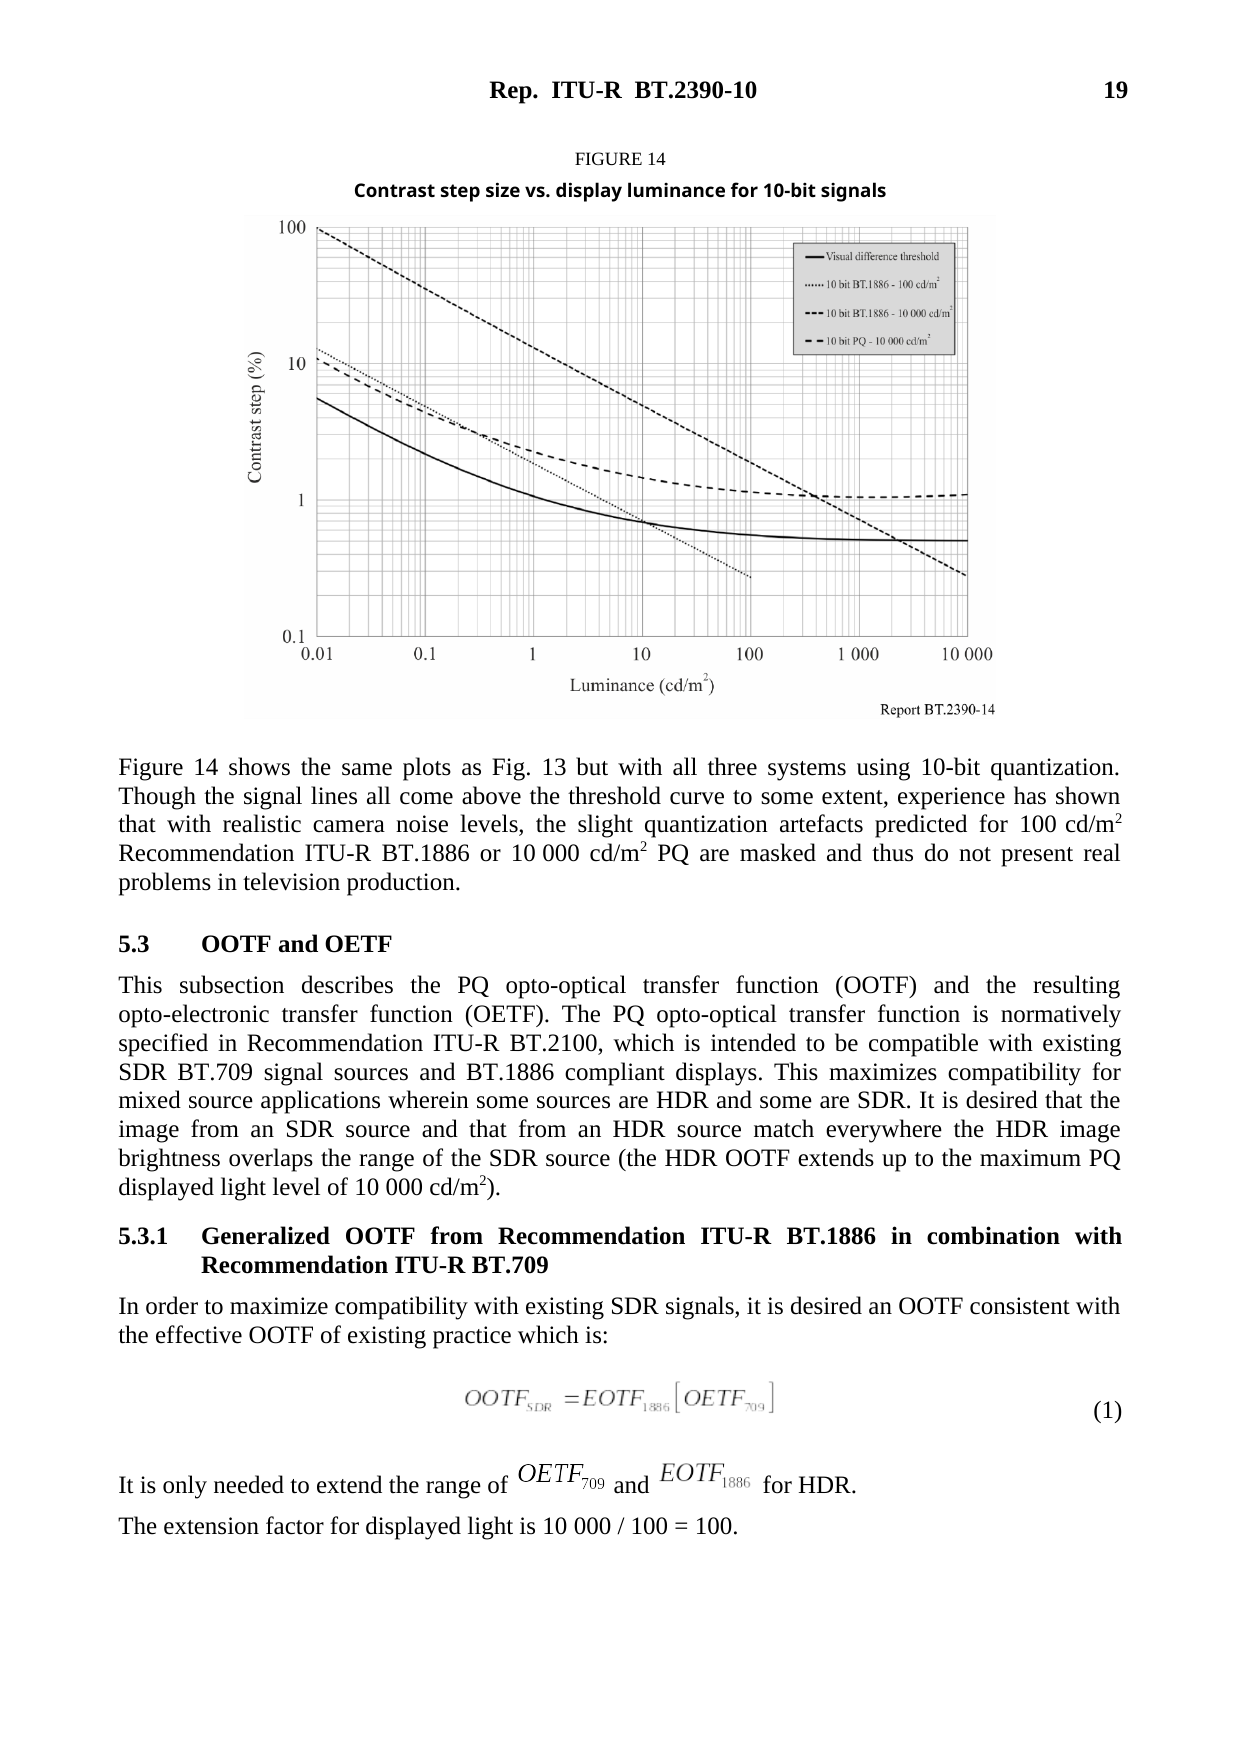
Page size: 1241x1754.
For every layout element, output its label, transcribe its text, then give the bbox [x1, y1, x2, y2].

text The extension factor for displayed light is 10 000 / 100 = 100. [118, 1511, 1122, 1540]
text In order to maximize compatibility with existing SDR signals, it is desired an OOTF consistent with the effective OOTF of existing practice which is: [118, 1291, 1122, 1349]
title Figure 14 shows the same plots as Fig. 13 but with all three systems using 10-bit quantization. Though the signal lines all come above the threshold curve to some extent, experience has shown that with realistic camera noise levels, the slight quantization artefacts predicted for 100 cd/m2 Recommendation ITU-R BT.1886 or 10 000 cd/m2 PQ are masked and thus do not present real problems in television production. [118, 752, 1122, 896]
text It is only needed to extend the range of and for HDR. [118, 1455, 1122, 1498]
subtitle 5.3 OOTF and OETF [118, 929, 1122, 958]
text Figure 14 [118, 148, 1122, 169]
subtitle 5.3.1 Generalized OOTF from Recommendation ITU-R BT.1886 in combination with Recommendation ITU-R BT.709 [118, 1221, 1122, 1279]
text (1) [118, 1380, 1122, 1423]
text This subsection describes the PQ opto-optical transfer function (OOTF) and the resulting opto-electronic transfer function (OETF). The PQ opto-optical transfer function is normatively specified in Recommendation ITU-R BT.2100, which is intended to be compatible with existing SDR BT.709 signal sources and BT.1886 compliant displays. This maximizes compatibility for mixed source applications wherein some sources are HDR and some are SDR. It is desired that the image from an SDR source and that from an HDR source match everywhere the HDR image brightness overlaps the range of the SDR source (the HDR OOTF extends up to the maximum PQ displayed light level of 10 000 cd/m2). [118, 970, 1122, 1200]
title Contrast step size vs. display luminance for 10-bit signals [118, 178, 1122, 203]
picture [243, 215, 997, 719]
